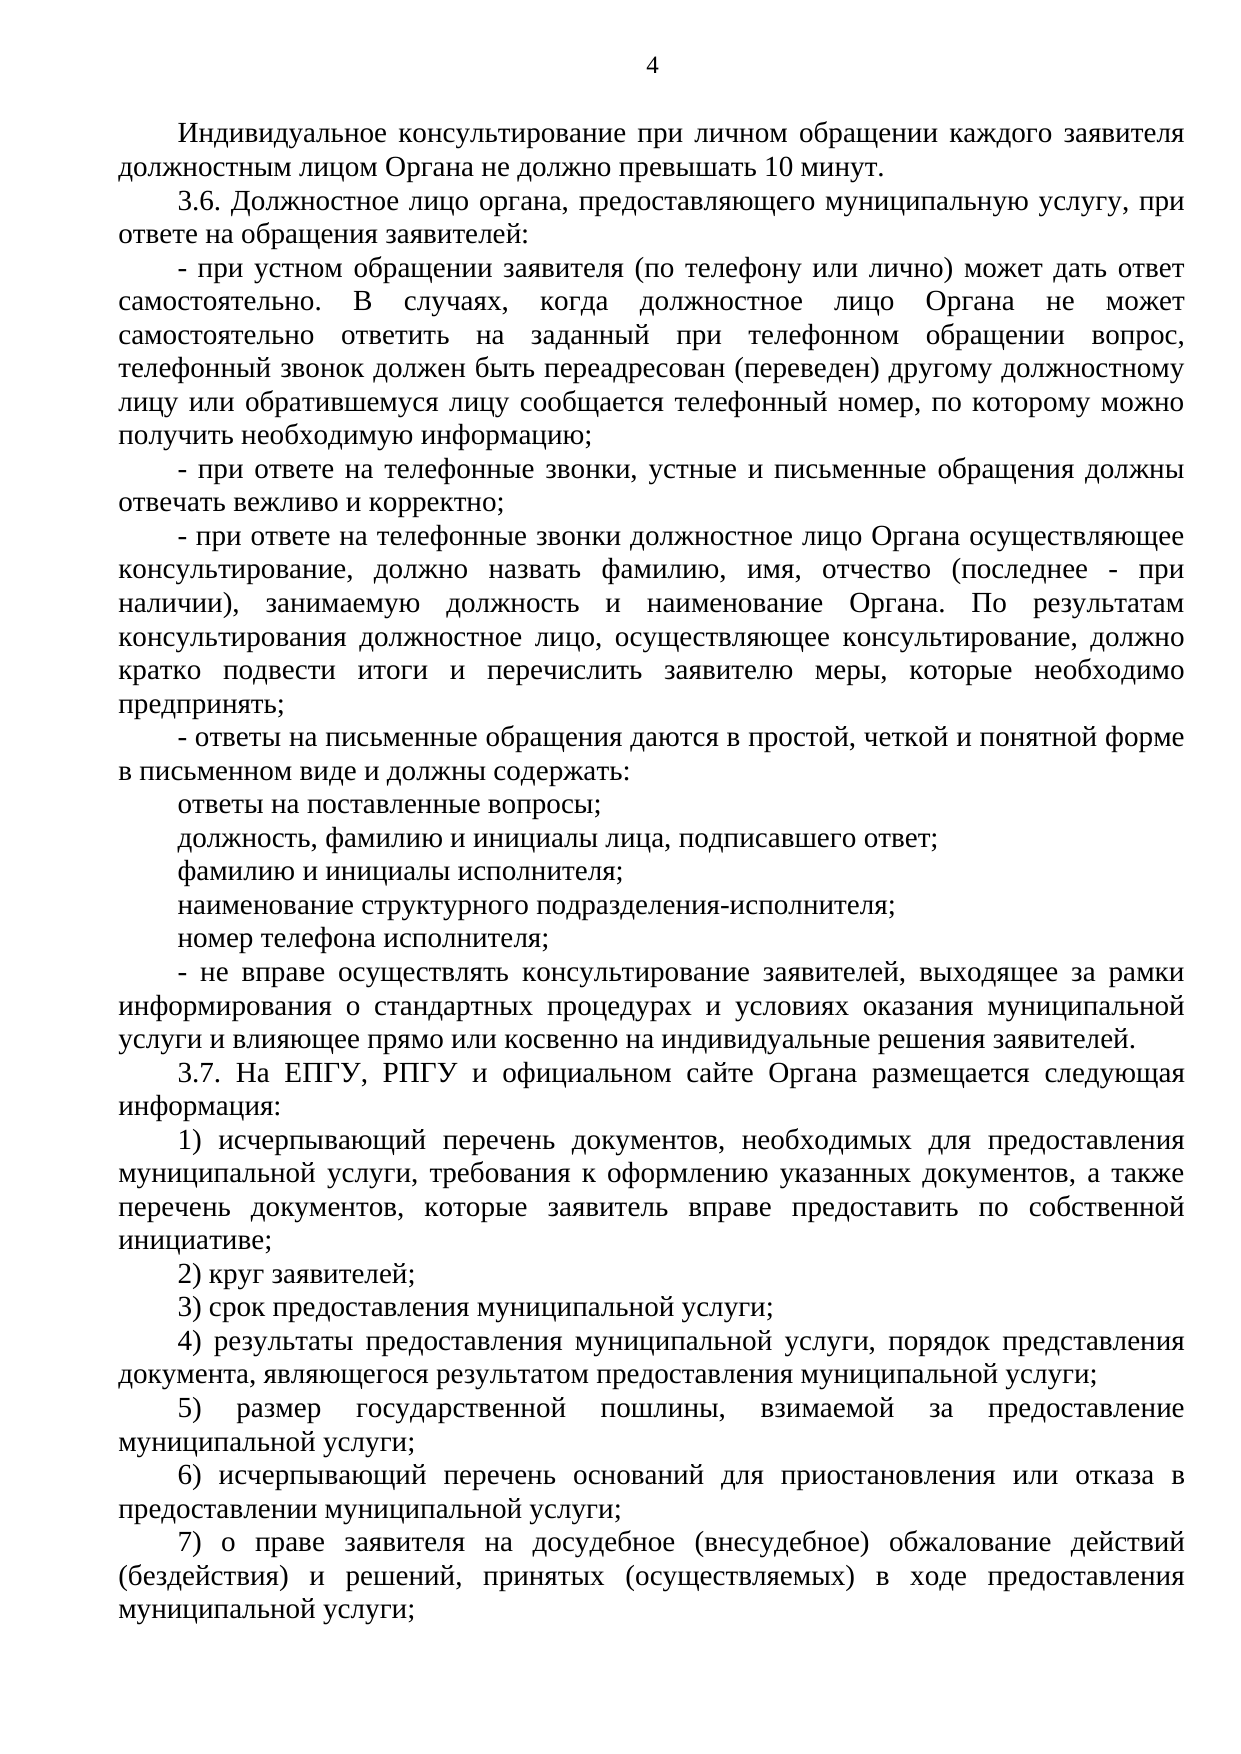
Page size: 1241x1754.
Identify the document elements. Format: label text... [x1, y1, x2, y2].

text 5) размер государственной пошлины, взимаемой за предоставление муниципальной услуги; [118, 1390, 1186, 1457]
text 6) исчерпывающий перечень оснований для приостановления или отказа в предоставлении муниципальной услуги; [118, 1457, 1186, 1524]
text 2) круг заявителей; [118, 1256, 1186, 1289]
text ответы на поставленные вопросы; [118, 786, 1186, 820]
text - ответы на письменные обращения даются в простой, четкой и понятной форме в письменном виде и должны содержать: [118, 719, 1186, 786]
text должность, фамилию и инициалы лица, подписавшего ответ; [118, 820, 1186, 853]
text 4) результаты предоставления муниципальной услуги, порядок представления документа, являющегося результатом предоставления муниципальной услуги; [118, 1323, 1186, 1390]
text - при ответе на телефонные звонки должностное лицо Органа осуществляющее консультирование, должно назвать фамилию, имя, отчество (последнее - при наличии), занимаемую должность и наименование Органа. По результатам консультирования должностное лицо, осуществляющее консультирование, должно кратко подвести итоги и перечислить заявителю меры, которые необходимо предпринять; [118, 518, 1186, 719]
text - при ответе на телефонные звонки, устные и письменные обращения должны отвечать вежливо и корректно; [118, 451, 1186, 518]
text номер телефона исполнителя; [118, 921, 1186, 954]
text - при устном обращении заявителя (по телефону или лично) может дать ответ самостоятельно. В случаях, когда должностное лицо Органа не может самостоятельно ответить на заданный при телефонном обращении вопрос, телефонный звонок должен быть переадресован (переведен) другому должностному лицу или обратившемуся лицу сообщается телефонный номер, по которому можно получить необходимую информацию; [118, 250, 1186, 451]
text наименование структурного подразделения-исполнителя; [118, 887, 1186, 921]
text 3.6. Должностное лицо органа, предоставляющего муниципальную услугу, при ответе на обращения заявителей: [118, 183, 1186, 250]
text Индивидуальное консультирование при личном обращении каждого заявителя должностным лицом Органа не должно превышать 10 минут. [118, 116, 1186, 183]
text 3) срок предоставления муниципальной услуги; [118, 1289, 1186, 1323]
text 7) о праве заявителя на досудебное (внесудебное) обжалование действий (бездействия) и решений, принятых (осуществляемых) в ходе предоставления муниципальной услуги; [118, 1524, 1186, 1625]
text 3.7. На ЕПГУ, РПГУ и официальном сайте Органа размещается следующая информация: [118, 1055, 1186, 1122]
text фамилию и инициалы исполнителя; [118, 853, 1186, 887]
text - не вправе осуществлять консультирование заявителей, выходящее за рамки информирования о стандартных процедурах и условиях оказания муниципальной услуги и влияющее прямо или косвенно на индивидуальные решения заявителей. [118, 954, 1186, 1055]
text 1) исчерпывающий перечень документов, необходимых для предоставления муниципальной услуги, требования к оформлению указанных документов, а также перечень документов, которые заявитель вправе предоставить по собственной инициативе; [118, 1122, 1186, 1256]
